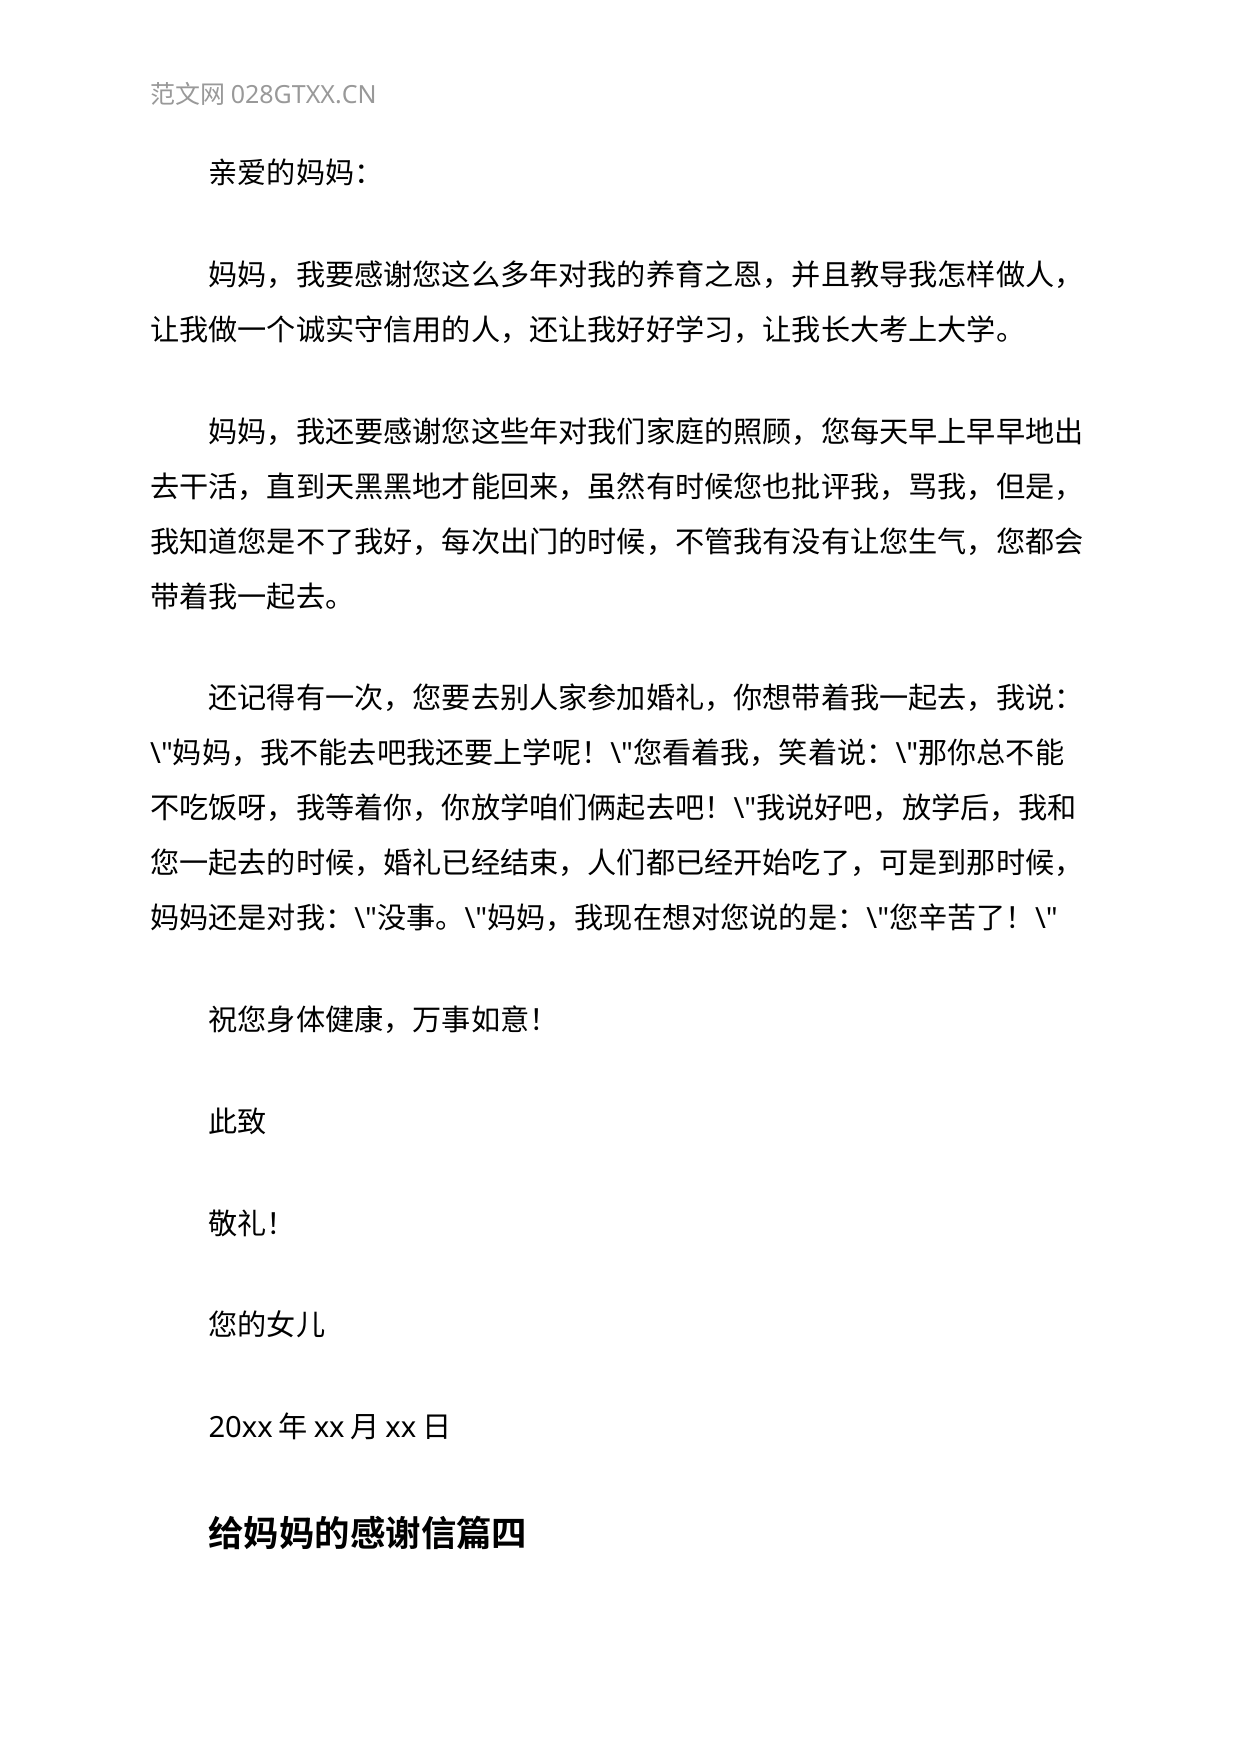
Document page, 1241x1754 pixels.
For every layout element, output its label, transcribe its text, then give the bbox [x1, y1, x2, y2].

text 祝您身体健康，万事如意！ [150, 997, 1090, 1039]
text 妈妈，我还要感谢您这些年对我们家庭的照顾，您每天早上早早地出去干活，直到天黑黑地才能回来，虽然有时候您也批评我，骂我，但是，我知道您是不了我好，每次出门的时候，不管我有没有让您生气，您都会带着我一起去。 [150, 408, 1090, 615]
text 您的女儿 [150, 1302, 1090, 1344]
text 亲爱的妈妈： [150, 150, 1090, 192]
text 妈妈，我要感谢您这么多年对我的养育之恩，并且教导我怎样做人，让我做一个诚实守信用的人，还让我好好学习，让我长大考上大学。 [150, 252, 1090, 349]
text 敬礼！ [150, 1200, 1090, 1242]
text 此致 [150, 1098, 1090, 1141]
text 还记得有一次，您要去别人家参加婚礼，你想带着我一起去，我说：\"妈妈，我不能去吧我还要上学呢！\"您看着我，笑着说：\"那你总不能不吃饭呀，我等着你，你放学咱们俩起去吧！\"我说好吧，放学后，我和您一起去的时候，婚礼已经结束，人们都已经开始吃了，可是到那时候，妈妈还是对我：\"没事。\"妈妈，我现在想对您说的是：\"您辛苦了！\" [150, 675, 1090, 937]
text 给妈妈的感谢信篇四 [150, 1506, 1090, 1557]
text 20xx年xx月xx日 [150, 1404, 1090, 1446]
